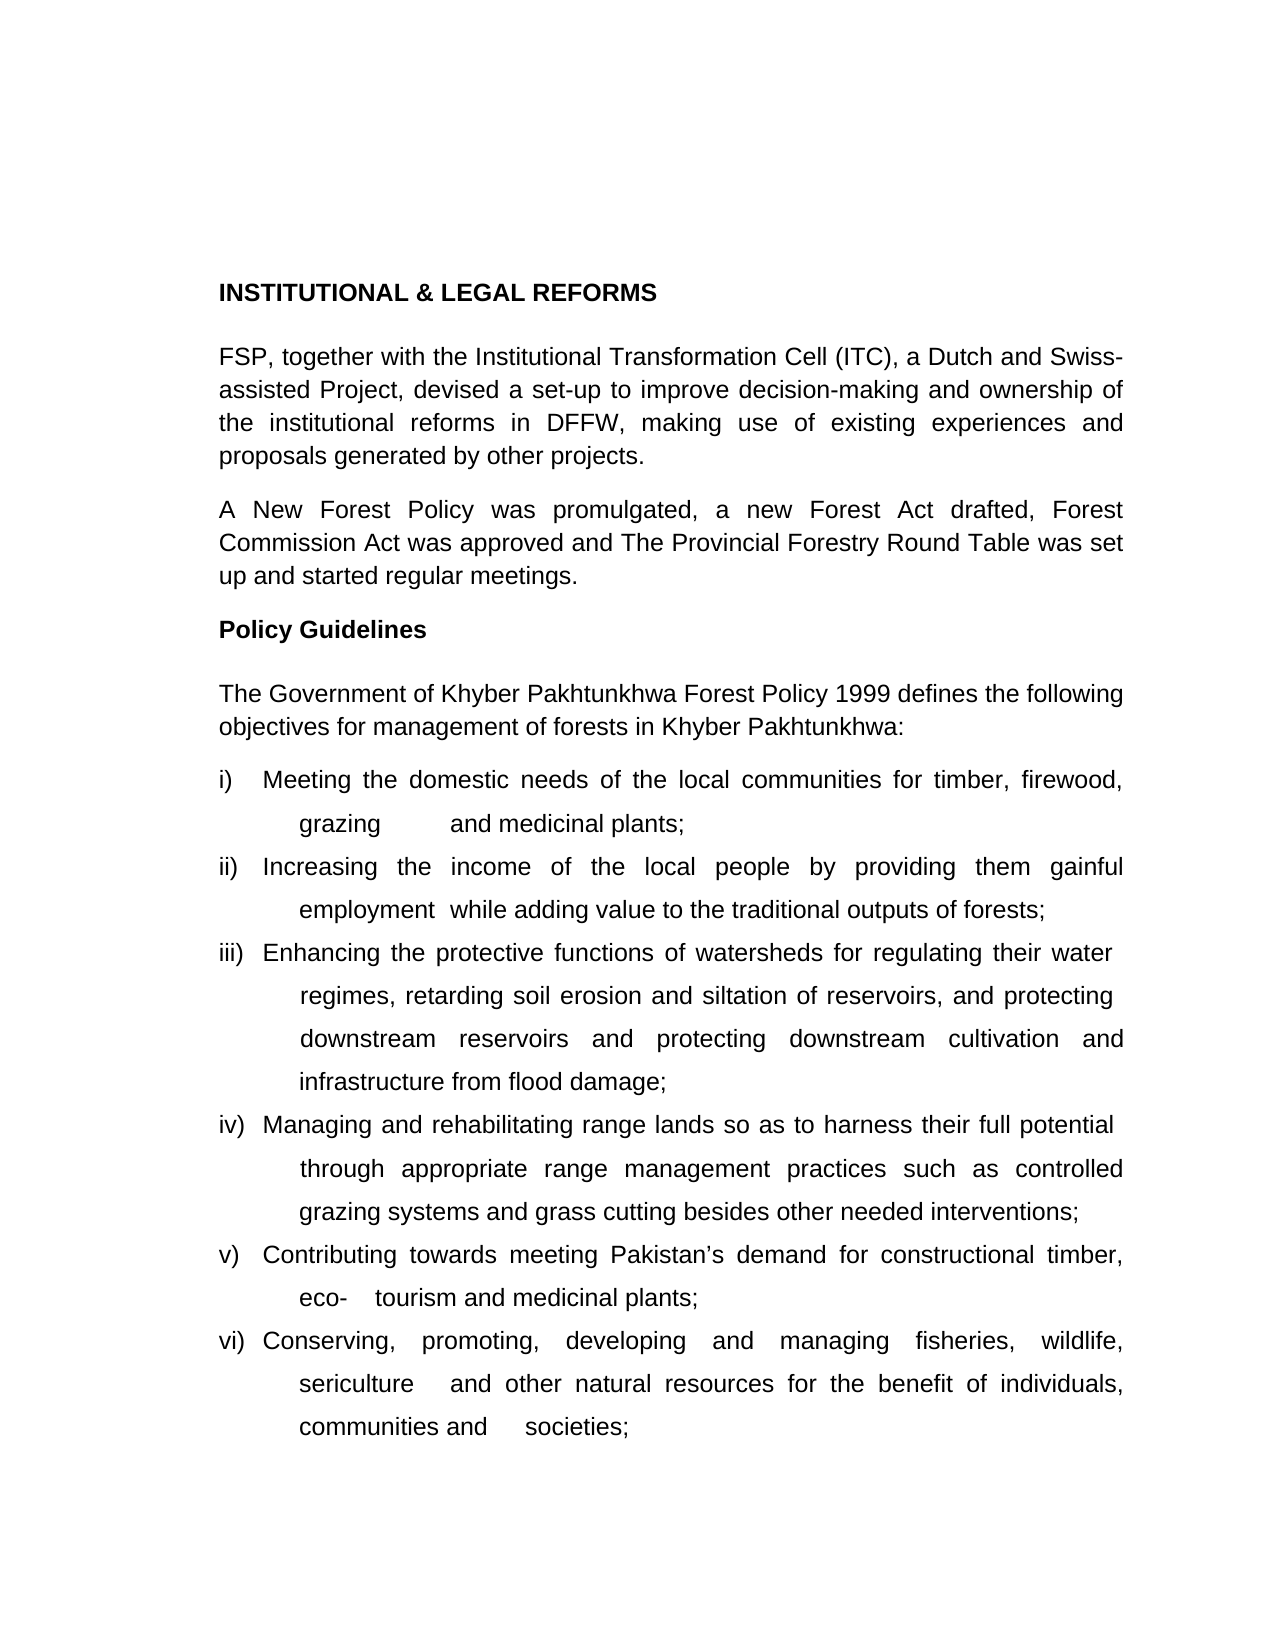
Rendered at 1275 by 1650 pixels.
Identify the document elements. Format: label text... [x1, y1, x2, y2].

text Policy Guidelines [219, 615, 1125, 643]
text FSP, together with the Institutional Transformation Cell (ITC), a Dutch and Swiss-assisted Project, devised a set-up to improve decision-making and ownership of the institutional reforms in DFFW, making use of existing experiences and proposals generated by other projects. [219, 342, 1125, 470]
list Conserving, promoting, developing and managing fisheries, wildlife, sericulture and other natural resources for the benefit of individuals, communities and societies; [219, 1326, 1125, 1441]
list Managing and rehabilitating range lands so as to harness their full potential through appropriate range management practices such as controlled grazing systems and grass cutting besides other needed interventions; [219, 1111, 1125, 1226]
list Increasing the income of the local people by providing them gainful employment while adding value to the traditional outputs of forests; [219, 852, 1125, 924]
list Meeting the domestic needs of the local communities for timber, firewood, grazing and medicinal plants; [219, 766, 1125, 837]
text A New Forest Policy was promulgated, a new Forest Act drafted, Forest Commission Act was approved and The Provincial Forestry Round Table was set up and started regular meetings. [219, 495, 1125, 589]
text INSTITUTIONAL & LEGAL REFORMS [219, 278, 1125, 307]
list Enhancing the protective functions of watersheds for regulating their water regimes, retarding soil erosion and siltation of reservoirs, and protecting downstream reservoirs and protecting downstream cultivation and infrastructure from flood damage; [219, 938, 1125, 1096]
text The Government of Khyber Pakhtunkhwa Forest Policy 1999 defines the following objectives for management of forests in Khyber Pakhtunkhwa: [219, 679, 1125, 740]
list Contributing towards meeting ’s demand for constructional timber, eco- tourism and medicinal plants; [219, 1240, 1125, 1312]
